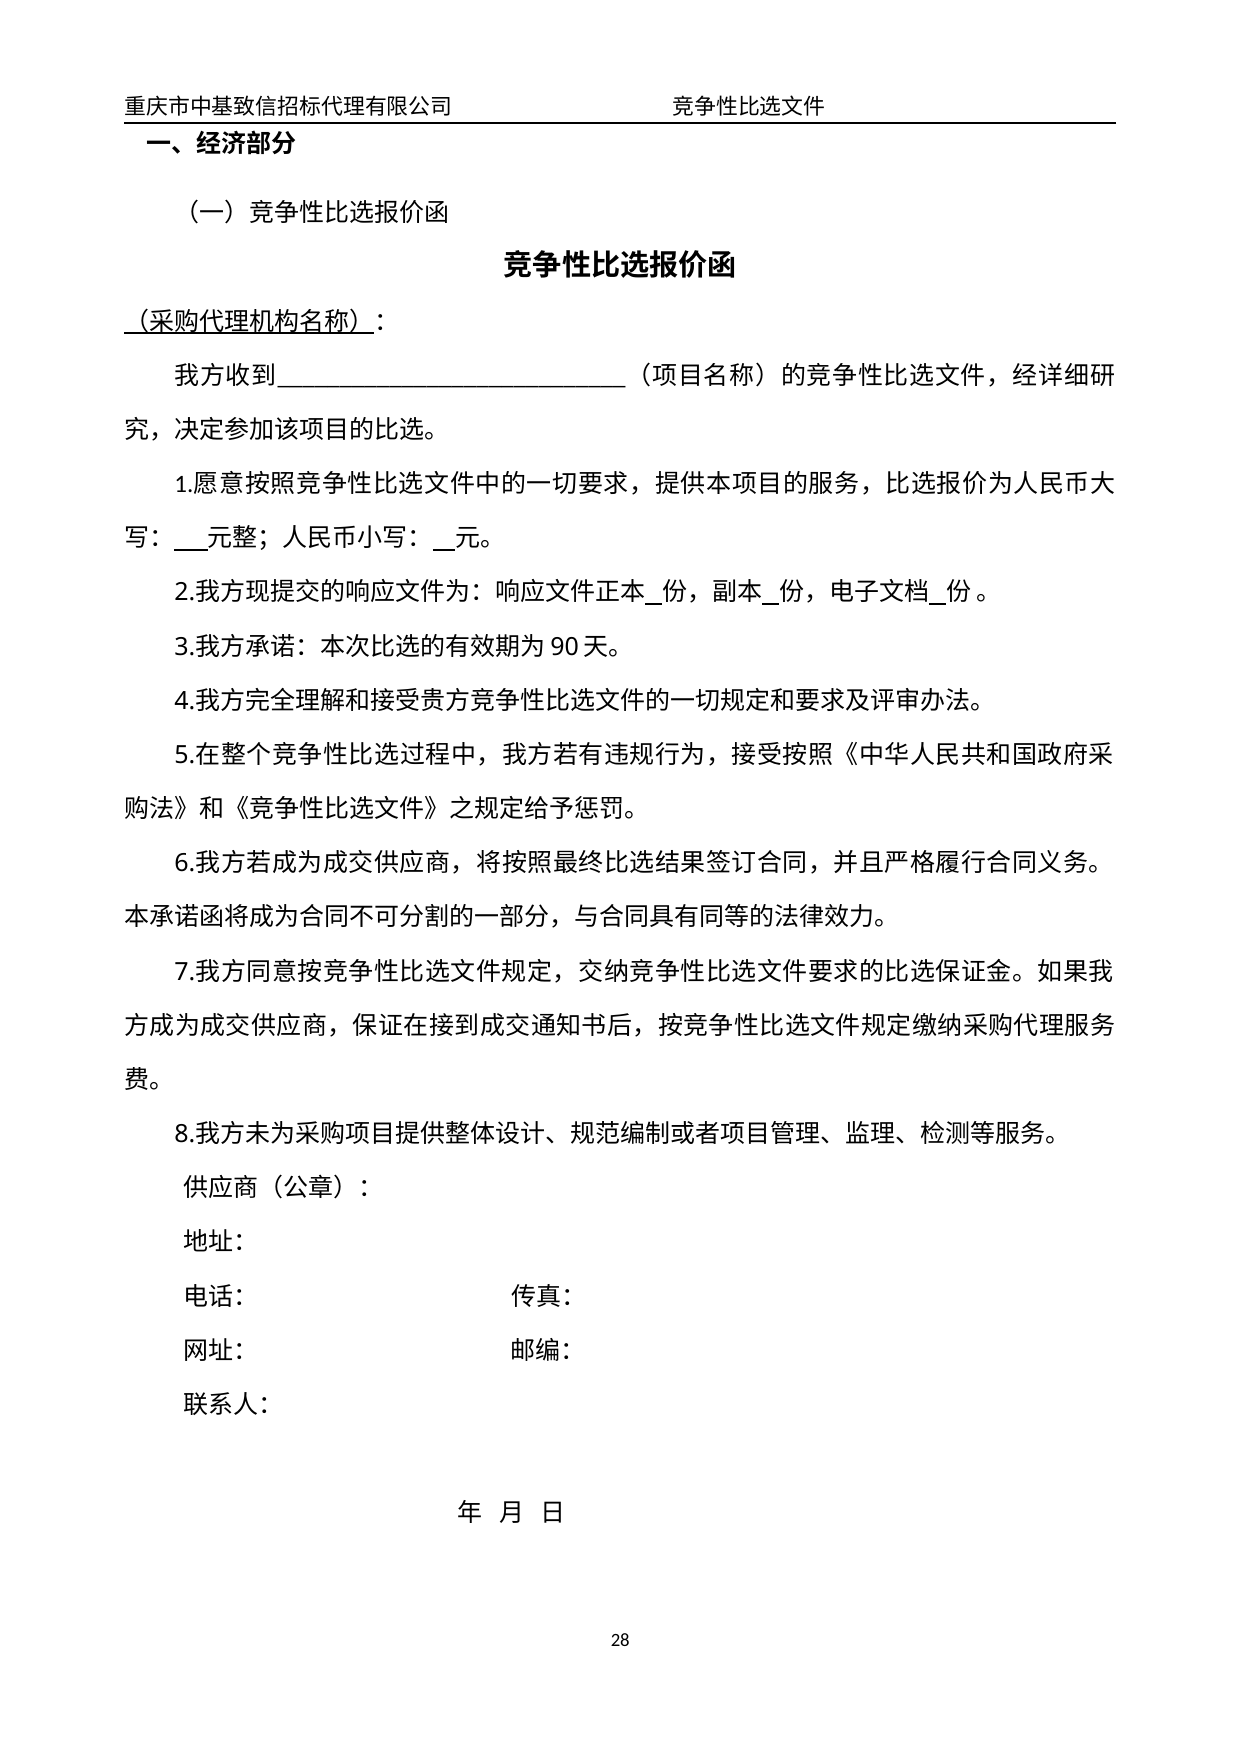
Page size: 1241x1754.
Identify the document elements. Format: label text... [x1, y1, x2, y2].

text 年 月 日 [124, 1478, 1116, 1532]
text 供应商（公章）： [124, 1153, 1116, 1207]
text 一、经济部分 [124, 124, 1116, 160]
text 5.在整个竞争性比选过程中，我方若有违规行为，接受按照《中华人民共和国政府采购法》和《竞争性比选文件》之规定给予惩罚。 [124, 720, 1116, 828]
text 7.我方同意按竞争性比选文件规定，交纳竞争性比选文件要求的比选保证金。如果我方成为成交供应商，保证在接到成交通知书后，按竞争性比选文件规定缴纳采购代理服务费。 [124, 937, 1116, 1099]
text （一）竞争性比选报价函 [124, 178, 1116, 232]
text 我方收到____________________________（项目名称）的竞争性比选文件，经详细研究，决定参加该项目的比选。 [124, 341, 1116, 449]
text 6.我方若成为成交供应商，将按照最终比选结果签订合同，并且严格履行合同义务。本承诺函将成为合同不可分割的一部分，与合同具有同等的法律效力。 [124, 828, 1116, 937]
text 4.我方完全理解和接受贵方竞争性比选文件的一切规定和要求及评审办法。 [124, 666, 1116, 720]
text 竞争性比选报价函 [124, 232, 1116, 287]
text 地址： [124, 1207, 1116, 1262]
text 2.我方现提交的响应文件为：响应文件正本 份，副本 份，电子文档 份 。 [124, 557, 1116, 612]
text 联系人： [124, 1370, 1116, 1424]
text 8.我方未为采购项目提供整体设计、规范编制或者项目管理、监理、检测等服务。 [124, 1099, 1116, 1153]
text 1.愿意按照竞争性比选文件中的一切要求，提供本项目的服务，比选报价为人民币大写： 元整；人民币小写： 元。 [124, 449, 1116, 557]
text 网址： 邮编： [124, 1316, 1116, 1370]
text 电话： 传真： [124, 1262, 1116, 1316]
text （采购代理机构名称）： [124, 287, 1116, 341]
text 3.我方承诺：本次比选的有效期为90天。 [124, 612, 1116, 666]
